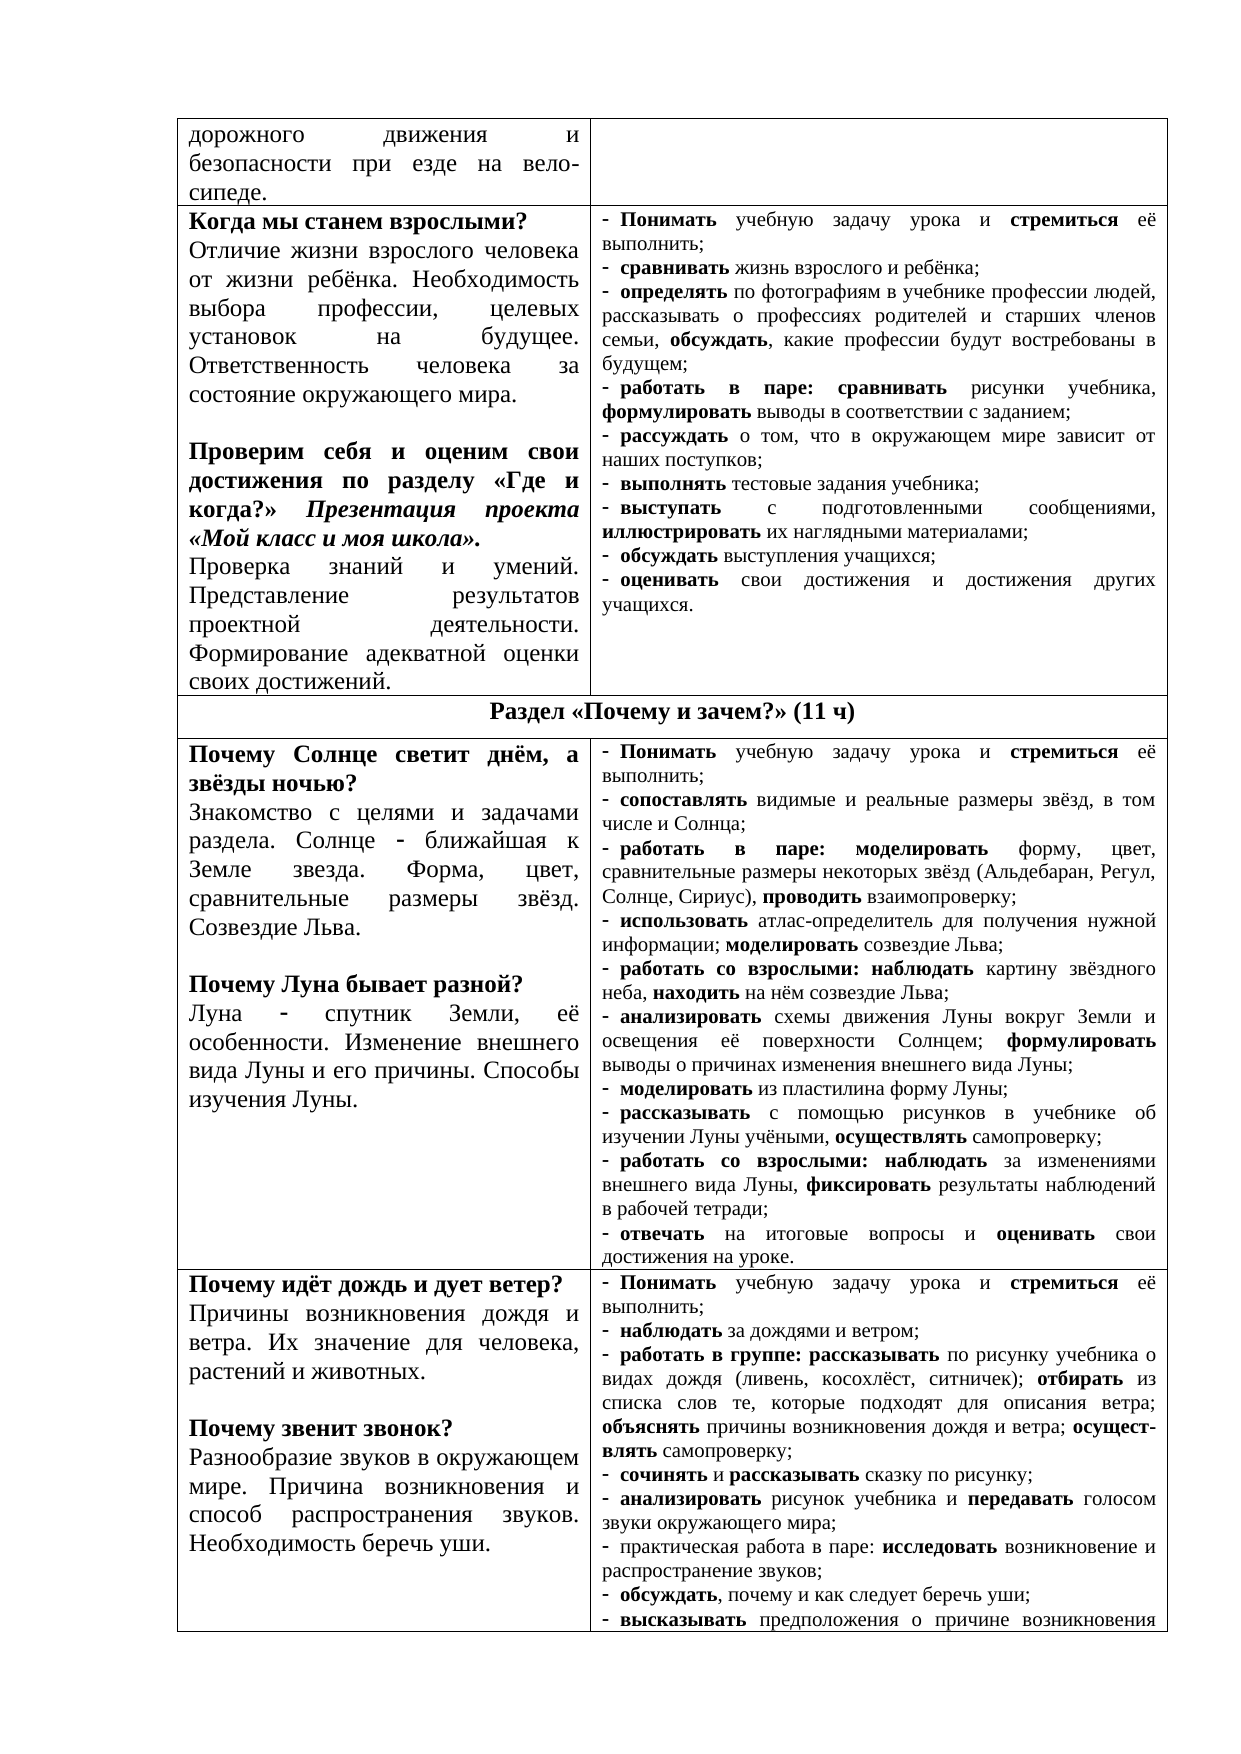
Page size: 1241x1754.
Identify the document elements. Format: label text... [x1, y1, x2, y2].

table_cell Понимать учебную задачу урока и стремиться её выполнить; сравнивать жизнь взрослого и ребёнка; определять по фотографиям в учебнике профессии людей, рассказывать о профессиях родителей и старших членов семьи, обсуждать, какие профессии будут востребованы в будущем; работать в паре: сравнивать рисунки учебника, формулировать выводы в соответствии с заданием; рассуждать о том, что в окружающем мире зависит от наших поступков; выполнять тестовые задания учебника; выступать с подготовленными сообщениями, иллюстрировать их наглядными материалами; обсуждать выступления учащихся; оценивать свои достижения и достижения других учащихся. [591, 206, 1167, 695]
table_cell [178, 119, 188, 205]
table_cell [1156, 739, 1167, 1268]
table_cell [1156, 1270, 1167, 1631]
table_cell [591, 119, 1167, 205]
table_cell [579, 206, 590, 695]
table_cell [178, 1270, 590, 1631]
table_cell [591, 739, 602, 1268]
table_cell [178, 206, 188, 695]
table_cell Почему Солнце светит днём, а звёзды ночью? Знакомство с целями и задачами раздела. Солнце ближайшая к Земле звезда. Форма, цвет, сравнительные размеры звёзд. Созвездие Льва. Почему Луна бывает разной? Луна спутник Земли, её особенности. Изменение внешнего вида Луны и его причины. Способы изучения Луны. [178, 739, 590, 1268]
table_cell Раздел «Почему и зачем?» (11 ч) [178, 696, 1167, 738]
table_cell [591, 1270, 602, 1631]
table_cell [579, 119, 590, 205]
